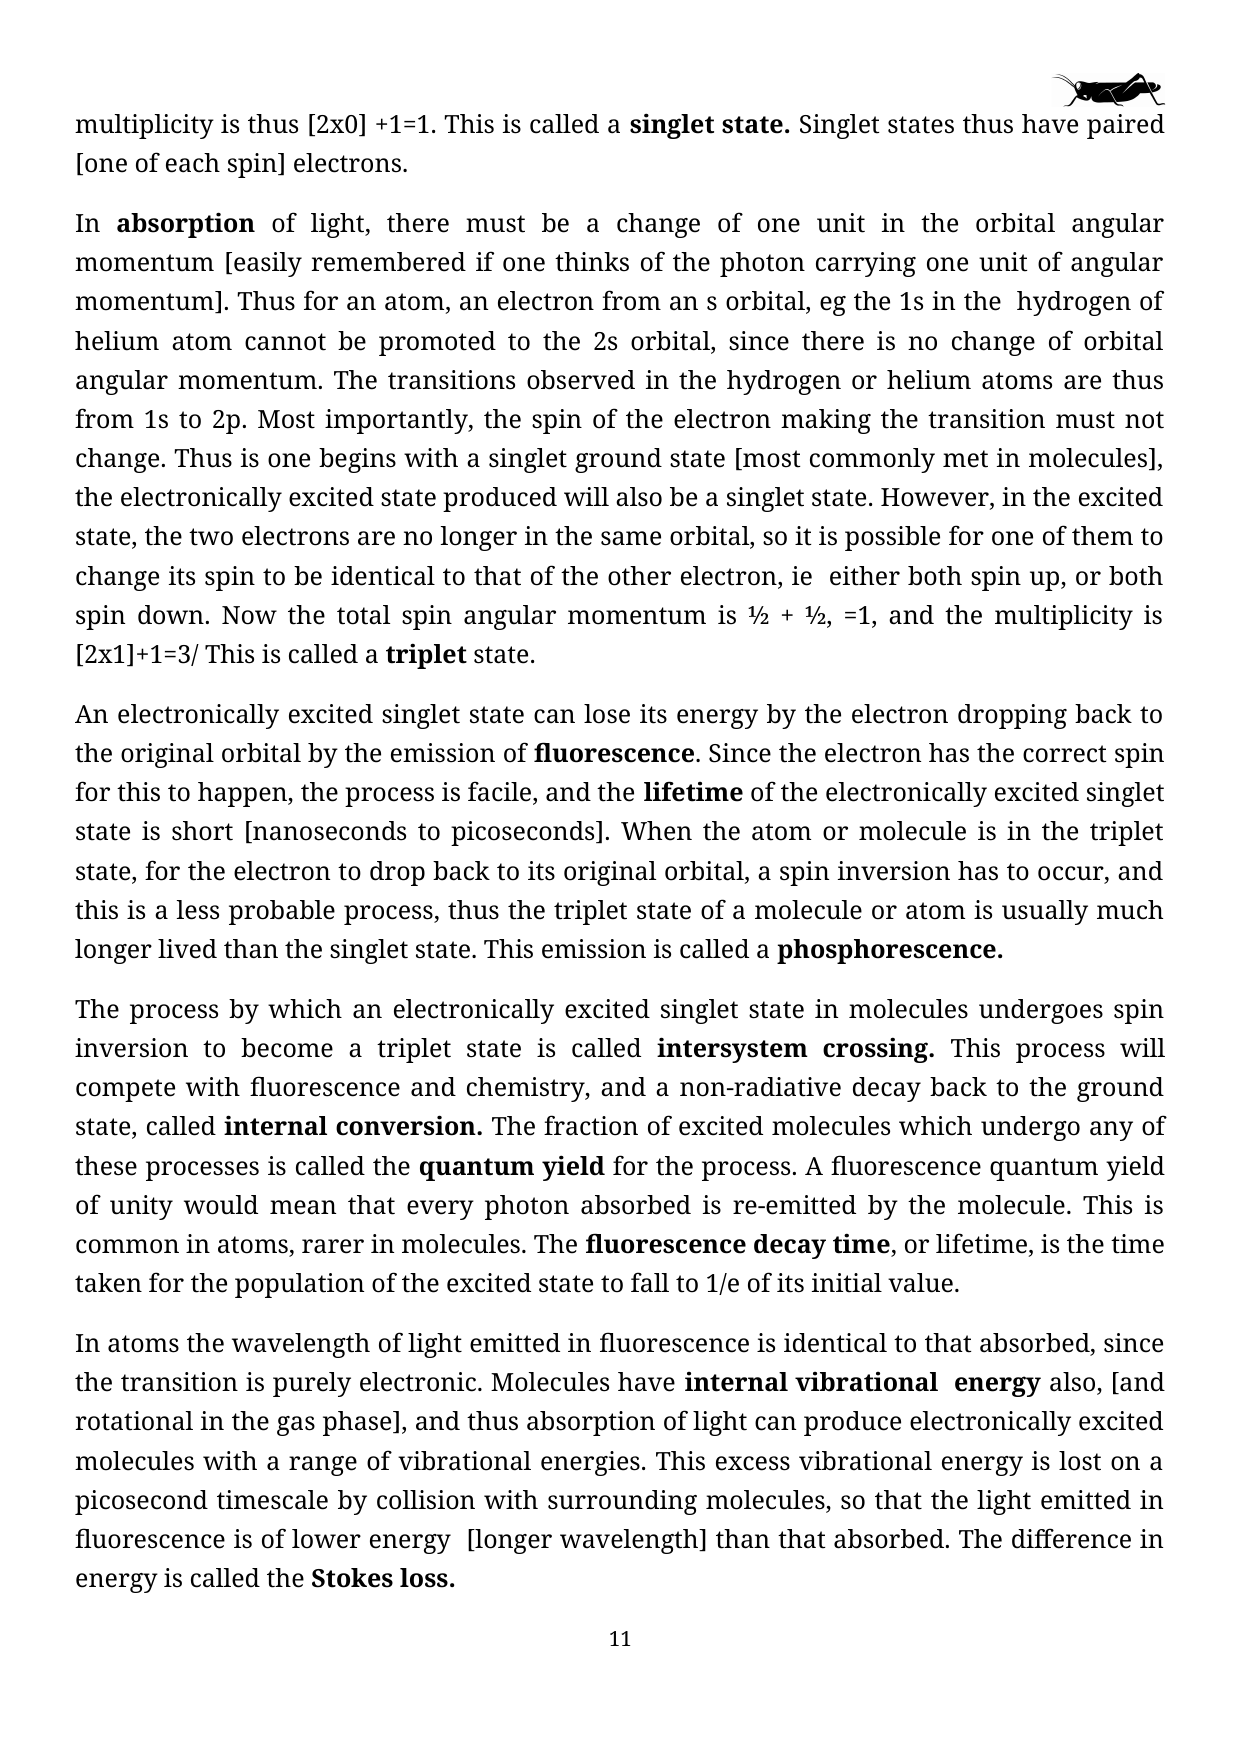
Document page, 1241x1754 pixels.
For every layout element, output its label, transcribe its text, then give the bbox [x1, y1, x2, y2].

text In atoms the wavelength of light emitted in fluorescence is identical to that absorbed, since the transition is purely electronic. Molecules have internal vibrational energy also, [and rotational in the gas phase], and thus absorption of light can produce electronically excited molecules with a range of vibrational energies. This excess vibrational energy is lost on a picosecond timescale by collision with surrounding molecules, so that the light emitted in fluorescence is of lower energy [longer wavelength] than that absorbed. The difference in energy is called the Stokes loss. [75, 1326, 1165, 1595]
text The process by which an electronically excited singlet state in molecules undergoes spin inversion to become a triplet state is called intersystem crossing. This process will compete with fluorescence and chemistry, and a non-radiative decay back to the ground state, called internal conversion. The fraction of excited molecules which undergo any of these processes is called the quantum yield for the process. A fluorescence quantum yield of unity would mean that every photon absorbed is re-emitted by the molecule. This is common in atoms, rarer in molecules. The fluorescence decay time, or lifetime, is the time taken for the population of the excited state to fall to 1/e of its initial value. [75, 992, 1165, 1300]
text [75, 107, 1165, 180]
picture [1051, 73, 1166, 107]
text An electronically excited singlet state can lose its energy by the electron dropping back to the original orbital by the emission of fluorescence. Since the electron has the correct spin for this to happen, the process is facile, and the lifetime of the electronically excited singlet state is short [nanoseconds to picoseconds]. When the atom or molecule is in the triplet state, for the electron to drop back to its original orbital, a spin inversion has to occur, and this is a less probable process, thus the triplet state of a molecule or atom is usually much longer lived than the singlet state. This emission is called a phosphorescence. [75, 697, 1165, 966]
text In absorption of light, there must be a change of one unit in the orbital angular momentum [easily remembered if one thinks of the photon carrying one unit of angular momentum]. Thus for an atom, an electron from an s orbital, eg the 1s in the hydrogen of helium atom cannot be promoted to the 2s orbital, since there is no change of orbital angular momentum. The transitions observed in the hydrogen or helium atoms are thus from 1s to 2p. Most importantly, the spin of the electron making the transition must not change. Thus is one begins with a singlet ground state [most commonly met in molecules], the electronically excited state produced will also be a singlet state. However, in the excited state, the two electrons are no longer in the same orbital, so it is possible for one of them to change its spin to be identical to that of the other electron, ie either both spin up, or both spin down. Now the total spin angular momentum is ½ + ½, =1, and the multiplicity is [2x1]+1=3/ This is called a triplet state. [75, 206, 1165, 671]
